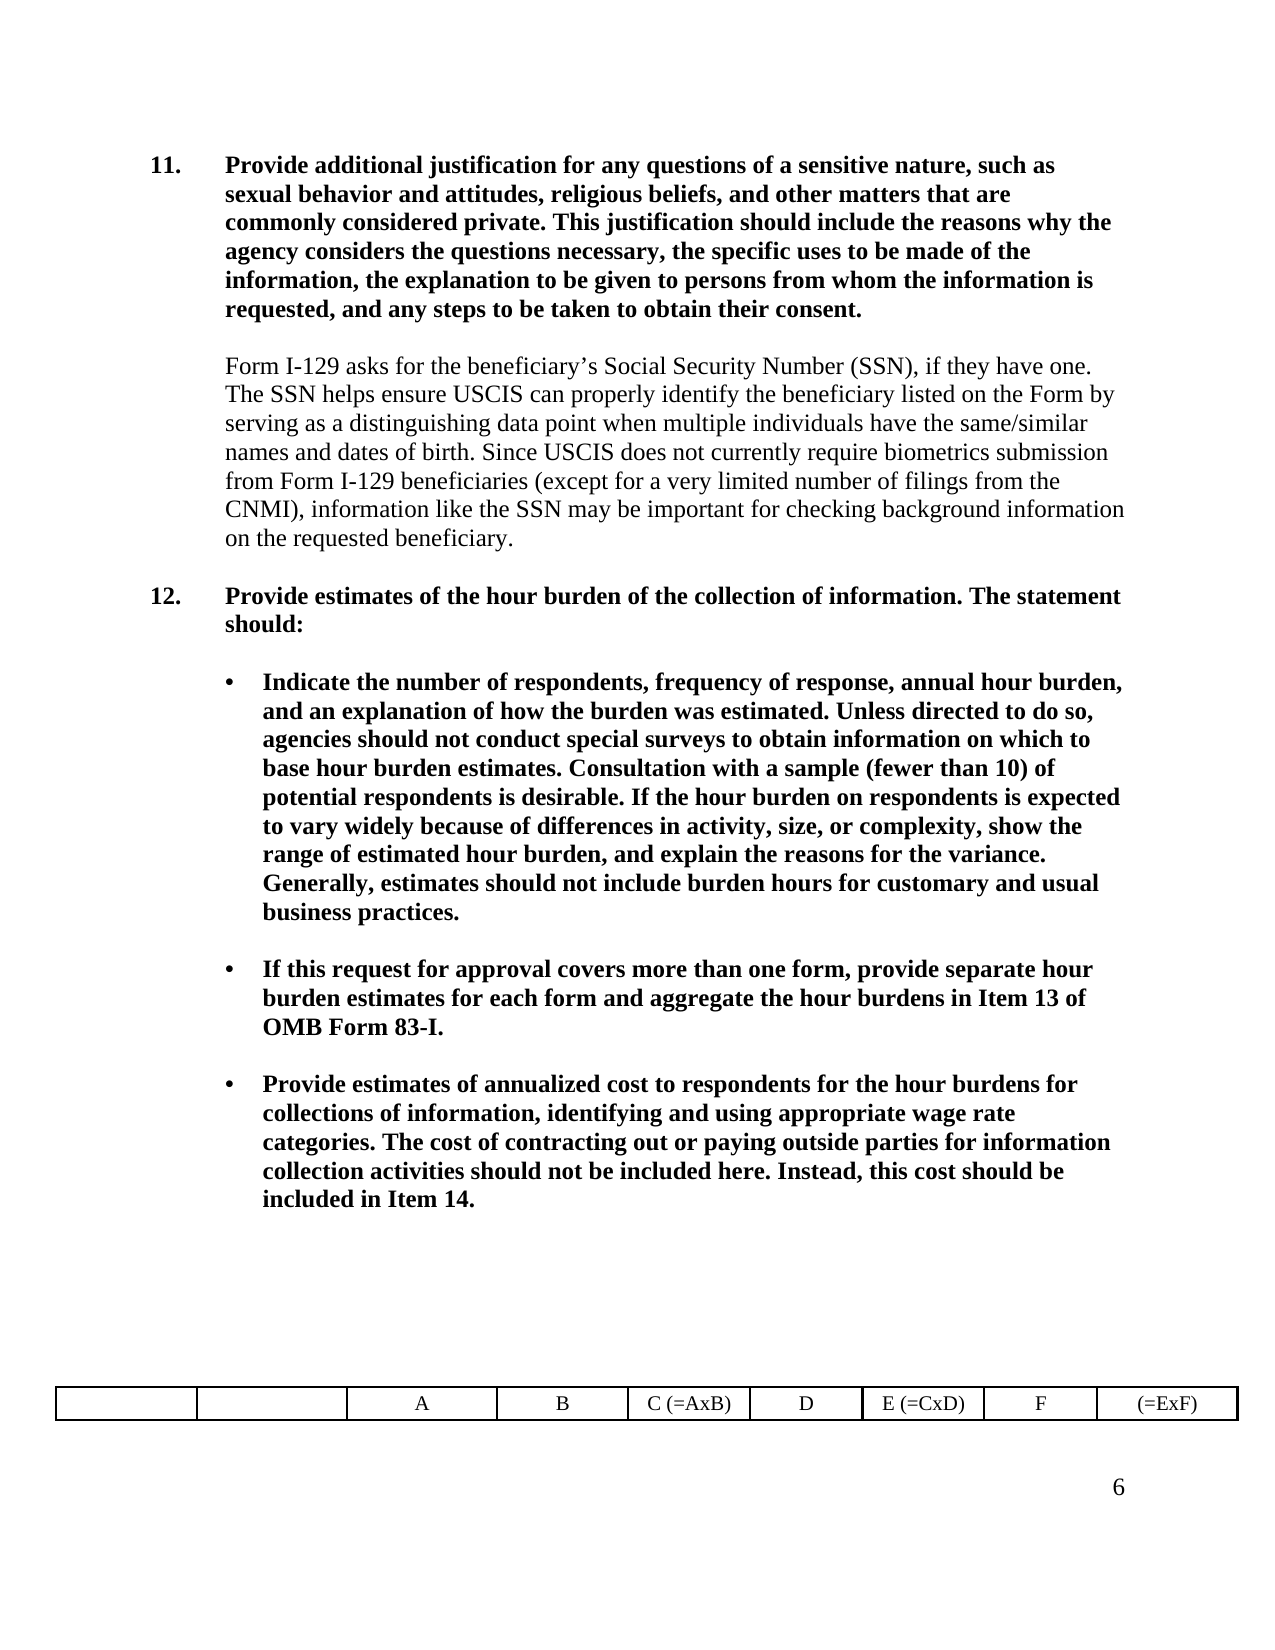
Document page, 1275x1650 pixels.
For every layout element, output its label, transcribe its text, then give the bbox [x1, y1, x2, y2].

table_header [198, 1388, 346, 1419]
text • Indicate the number of respondents, frequency of response, annual hour burden, and an explanation of how the burden was estimated. Unless directed to do so, agencies should not conduct special surveys to obtain information on which to base hour burden estimates. Consultation with a sample (fewer than 10) of potential respondents is desirable. If the hour burden on respondents is expected to vary widely because of differences in activity, size, or complexity, show the range of estimated hour burden, and explain the reasons for the variance. Generally, estimates should not include burden hours for customary and usual business practices. [225, 667, 1125, 926]
text Form I-129 asks for the beneficiary’s Social Security Number (SSN), if they have one. The SSN helps ensure USCIS can properly identify the beneficiary listed on the Form by serving as a distinguishing data point when multiple individuals have the same/similar names and dates of birth. Since USCIS does not currently require biometrics submission from Form I-129 beneficiaries (except for a very limited number of filings from the CNMI), information like the SSN may be important for checking background information on the requested beneficiary. [225, 351, 1125, 552]
table_header (=ExF) [1098, 1388, 1236, 1419]
table_header D [751, 1388, 861, 1419]
table_header A [348, 1388, 496, 1419]
text 11. Provide additional justification for any questions of a sensitive nature, such as sexual behavior and attitudes, religious beliefs, and other matters that are commonly considered private. This justification should include the reasons why the agency considers the questions necessary, the specific uses to be made of the information, the explanation to be given to persons from whom the information is requested, and any steps to be taken to obtain their consent. [150, 150, 1125, 322]
table_header F [985, 1388, 1096, 1419]
table_header C (=AxB) [629, 1388, 749, 1419]
text • Provide estimates of annualized cost to respondents for the hour burdens for collections of information, identifying and using appropriate wage rate categories. The cost of contracting out or paying outside parties for information collection activities should not be included here. Instead, this cost should be included in Item 14. [225, 1069, 1125, 1213]
table_header [57, 1388, 196, 1419]
text • If this request for approval covers more than one form, provide separate hour burden estimates for each form and aggregate the hour burdens in Item 13 of OMB Form 83-I. [225, 954, 1125, 1041]
table_header E (=CxD) [864, 1388, 983, 1419]
text 12. Provide estimates of the hour burden of the collection of information. The statement should: [150, 581, 1125, 638]
table_header B [498, 1388, 627, 1419]
